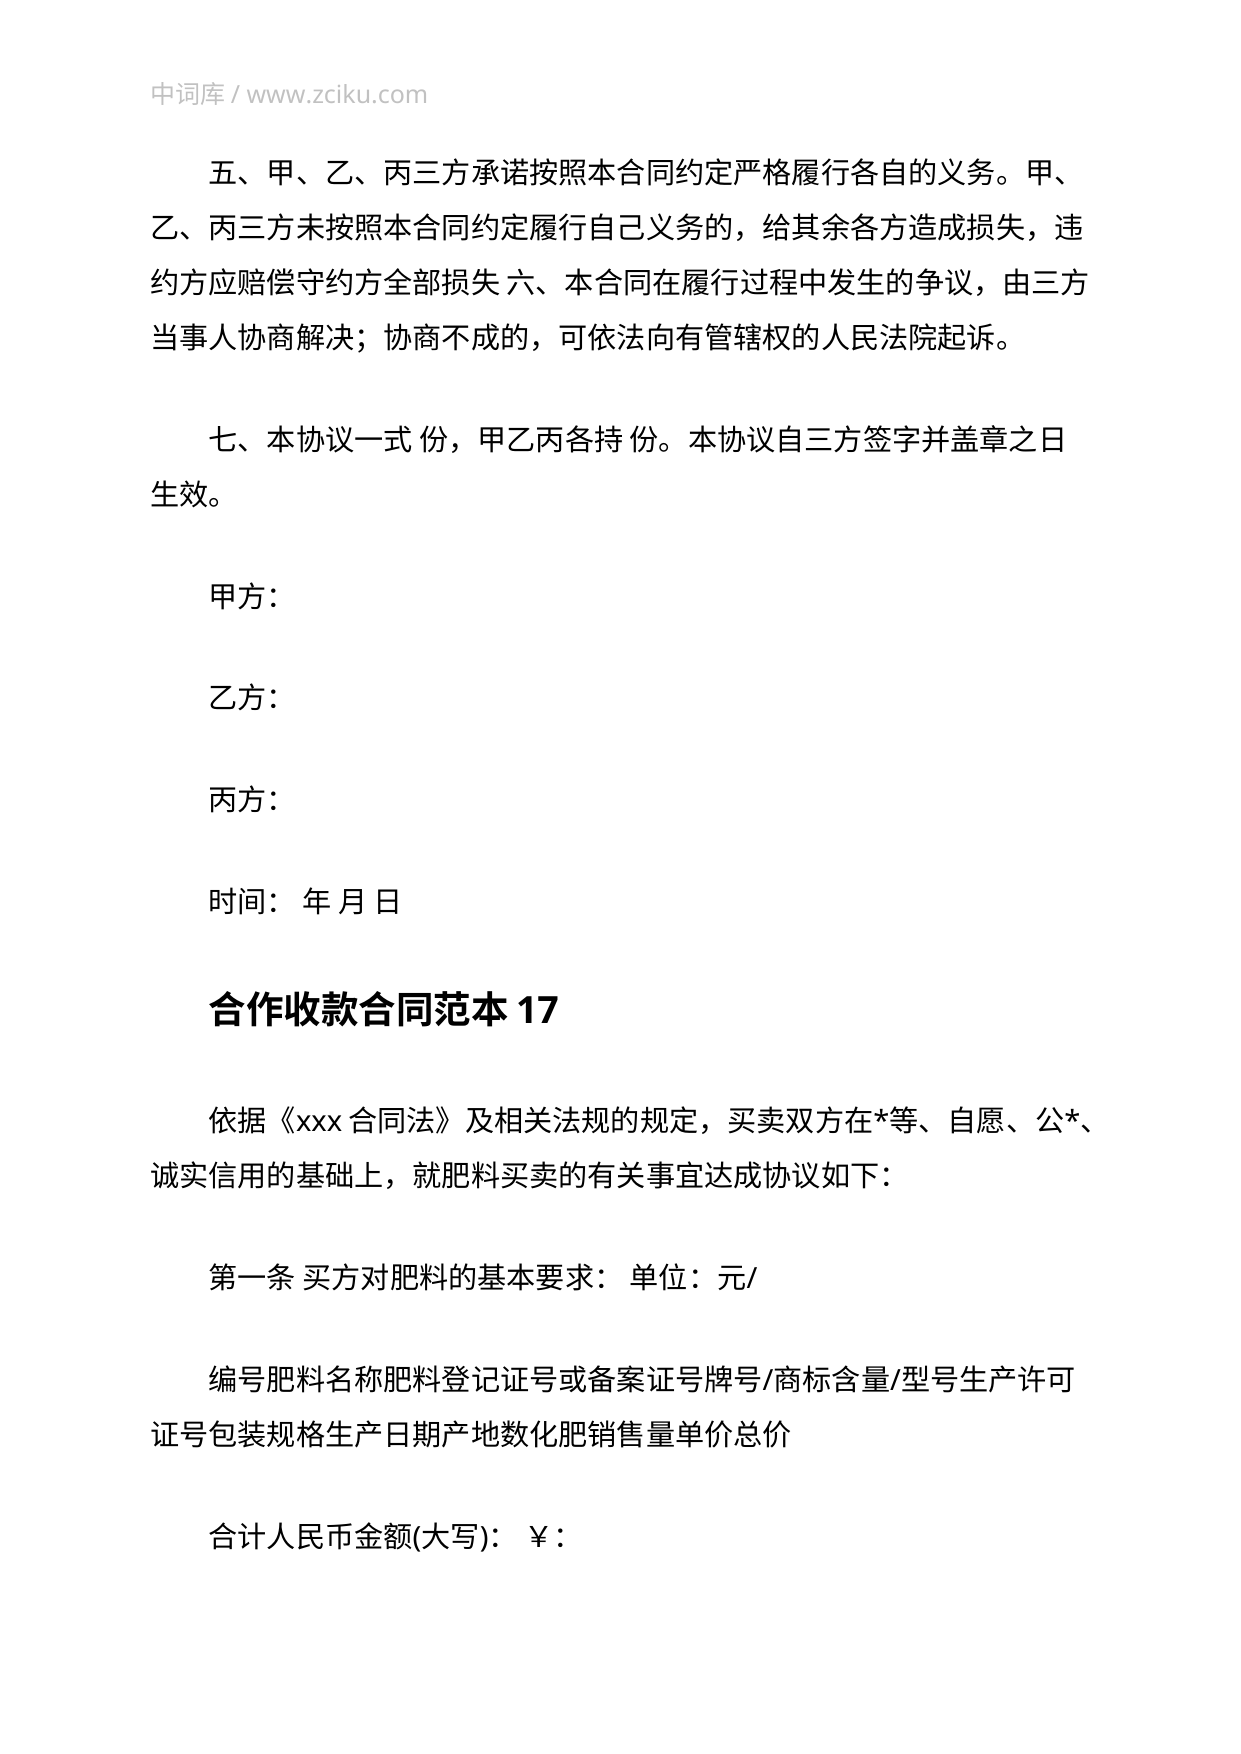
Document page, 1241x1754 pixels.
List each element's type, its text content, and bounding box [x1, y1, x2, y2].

text 五、甲、乙、丙三方承诺按照本合同约定严格履行各自的义务。甲、乙、丙三方未按照本合同约定履行自己义务的，给其余各方造成损失，违约方应赔偿守约方全部损失 六、本合同在履行过程中发生的争议，由三方当事人协商解决；协商不成的，可依法向有管辖权的人民法院起诉。 [150, 150, 1090, 357]
text 第一条 买方对肥料的基本要求： 单位：元/ [150, 1254, 1090, 1297]
text 合计人民币金额(大写)： ￥： [150, 1513, 1090, 1556]
text 乙方： [150, 675, 1090, 717]
text 甲方： [150, 573, 1090, 615]
text 合作收款合同范本17 [150, 980, 1090, 1035]
text 七、本协议一式 份，甲乙丙各持 份。本协议自三方签字并盖章之日生效。 [150, 416, 1090, 514]
text 编号肥料名称肥料登记证号或备案证号牌号/商标含量/型号生产许可证号包装规格生产日期产地数化肥销售量单价总价 [150, 1357, 1090, 1454]
text 丙方： [150, 777, 1090, 819]
text 依据《xxx合同法》及相关法规的规定，买卖双方在*等、自愿、公*、诚实信用的基础上，就肥料买卖的有关事宜达成协议如下： [150, 1098, 1090, 1195]
text 时间： 年 月 日 [150, 878, 1090, 921]
